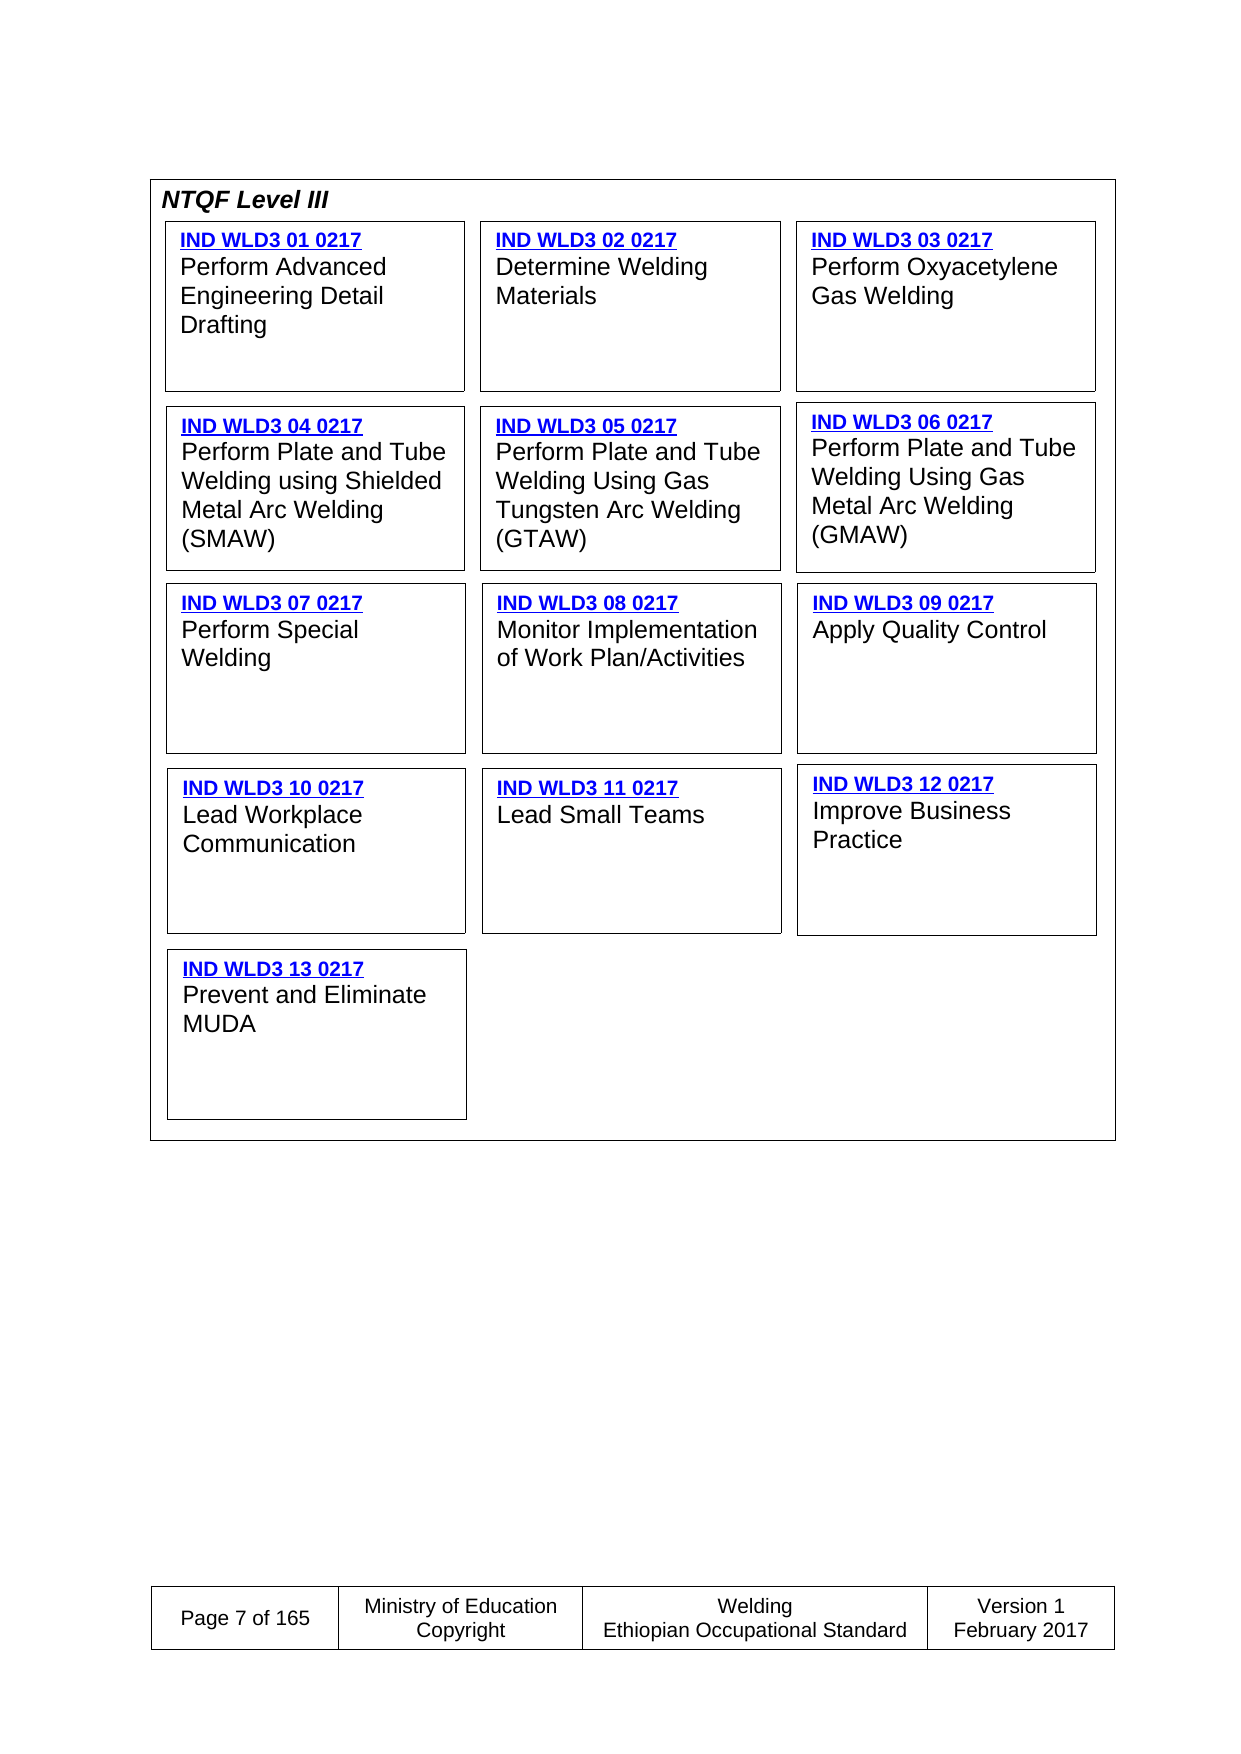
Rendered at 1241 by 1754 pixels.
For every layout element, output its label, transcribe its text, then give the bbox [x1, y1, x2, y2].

table_header NTQF Level III [151, 180, 1115, 220]
table_cell [151, 220, 1115, 1140]
